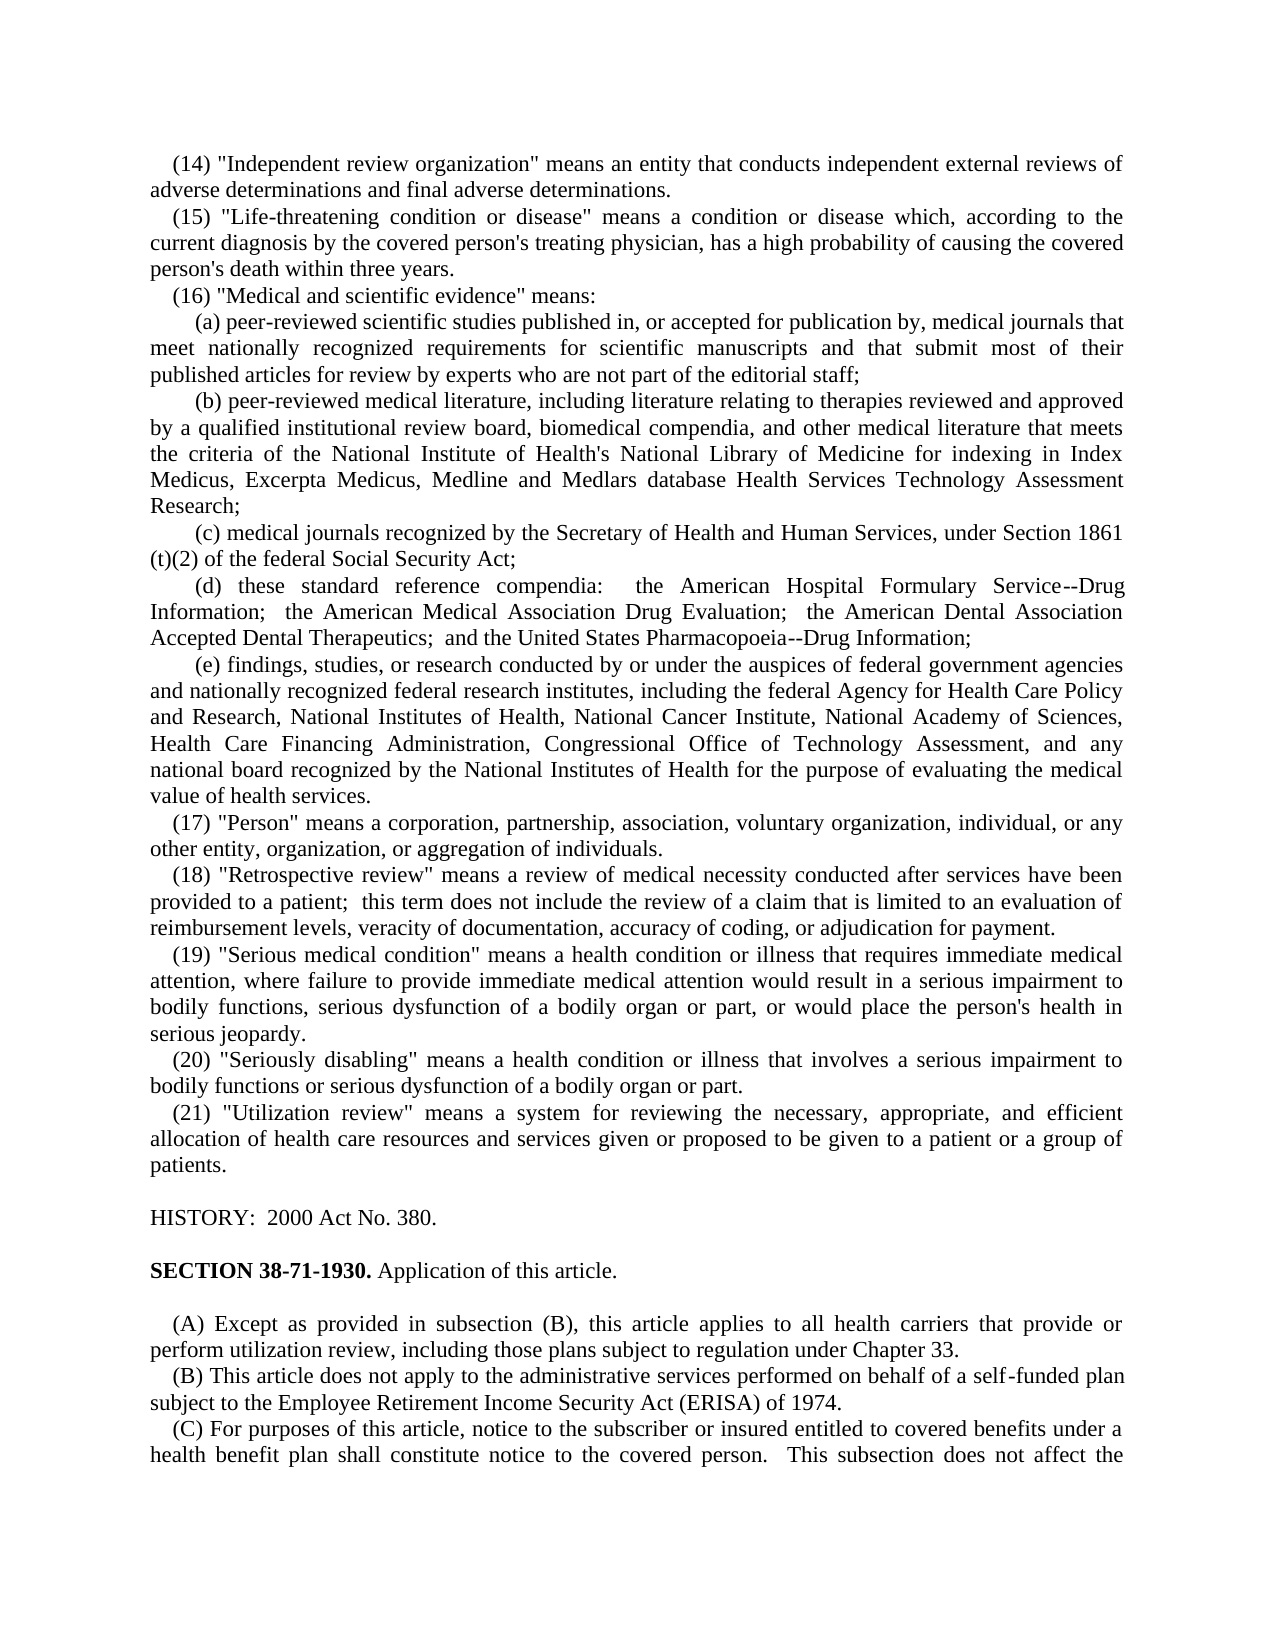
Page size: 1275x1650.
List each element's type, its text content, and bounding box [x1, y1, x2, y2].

text (c) medical journals recognized by the Secretary of Health and Human Services, under Section 1861 (t)(2) of the federal Social Security Act; [150, 519, 1125, 572]
text (e) findings, studies, or research conducted by or under the auspices of federal government agencies and nationally recognized federal research institutes, including the federal Agency for Health Care Policy and Research, National Institutes of Health, National Cancer Institute, National Academy of Sciences, Health Care Financing Administration, Congressional Office of Technology Assessment, and any national board recognized by the National Institutes of Health for the purpose of evaluating the medical value of health services. [150, 651, 1125, 809]
text (20) "Seriously disabling" means a health condition or illness that involves a serious impairment to bodily functions or serious dysfunction of a bodily organ or part. [150, 1046, 1125, 1099]
text (21) "Utilization review" means a system for reviewing the necessary, appropriate, and efficient allocation of health care resources and services given or proposed to be given to a patient or a group of patients. [150, 1099, 1125, 1178]
text (a) peer-reviewed scientific studies published in, or accepted for publication by, medical journals that meet nationally recognized requirements for scientific manuscripts and that submit most of their published articles for review by experts who are not part of the editorial staff; [150, 308, 1125, 387]
text (b) peer-reviewed medical literature, including literature relating to therapies reviewed and approved by a qualified institutional review board, biomedical compendia, and other medical literature that meets the criteria of the National Institute of Health's National Library of Medicine for indexing in Index Medicus, Excerpta Medicus, Medline and Medlars database Health Services Technology Assessment Research; [150, 387, 1125, 519]
text HISTORY: 2000 Act No. 380. [150, 1204, 1125, 1231]
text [150, 1415, 1125, 1468]
text (19) "Serious medical condition" means a health condition or illness that requires immediate medical attention, where failure to provide immediate medical attention would result in a serious impairment to bodily functions, serious dysfunction of a bodily organ or part, or would place the person's health in serious jeopardy. [150, 941, 1125, 1046]
text (14) "Independent review organization" means an entity that conducts independent external reviews of adverse determinations and final adverse determinations. [150, 150, 1125, 203]
text (16) "Medical and scientific evidence" means: [150, 282, 1125, 308]
text (A) Except as provided in subsection (B), this article applies to all health carriers that provide or perform utilization review, including those plans subject to regulation under Chapter 33. [150, 1309, 1125, 1362]
text (B) This article does not apply to the administrative services performed on behalf of a self-funded plan subject to the Employee Retirement Income Security Act (ERISA) of 1974. [150, 1362, 1125, 1415]
text (17) "Person" means a corporation, partnership, association, voluntary organization, individual, or any other entity, organization, or aggregation of individuals. [150, 809, 1125, 862]
text (d) these standard reference compendia: the American Hospital Formulary Service--Drug Information; the American Medical Association Drug Evaluation; the American Dental Association Accepted Dental Therapeutics; and the United States Pharmacopoeia--Drug Information; [150, 572, 1125, 651]
text (18) "Retrospective review" means a review of medical necessity conducted after services have been provided to a patient; this term does not include the review of a claim that is limited to an evaluation of reimbursement levels, veracity of documentation, accuracy of coding, or adjudication for payment. [150, 862, 1125, 941]
text (15) "Life-threatening condition or disease" means a condition or disease which, according to the current diagnosis by the covered person's treating physician, has a high probability of causing the covered person's death within three years. [150, 203, 1125, 282]
text SECTION 38-71-1930. Application of this article. [150, 1257, 1125, 1283]
